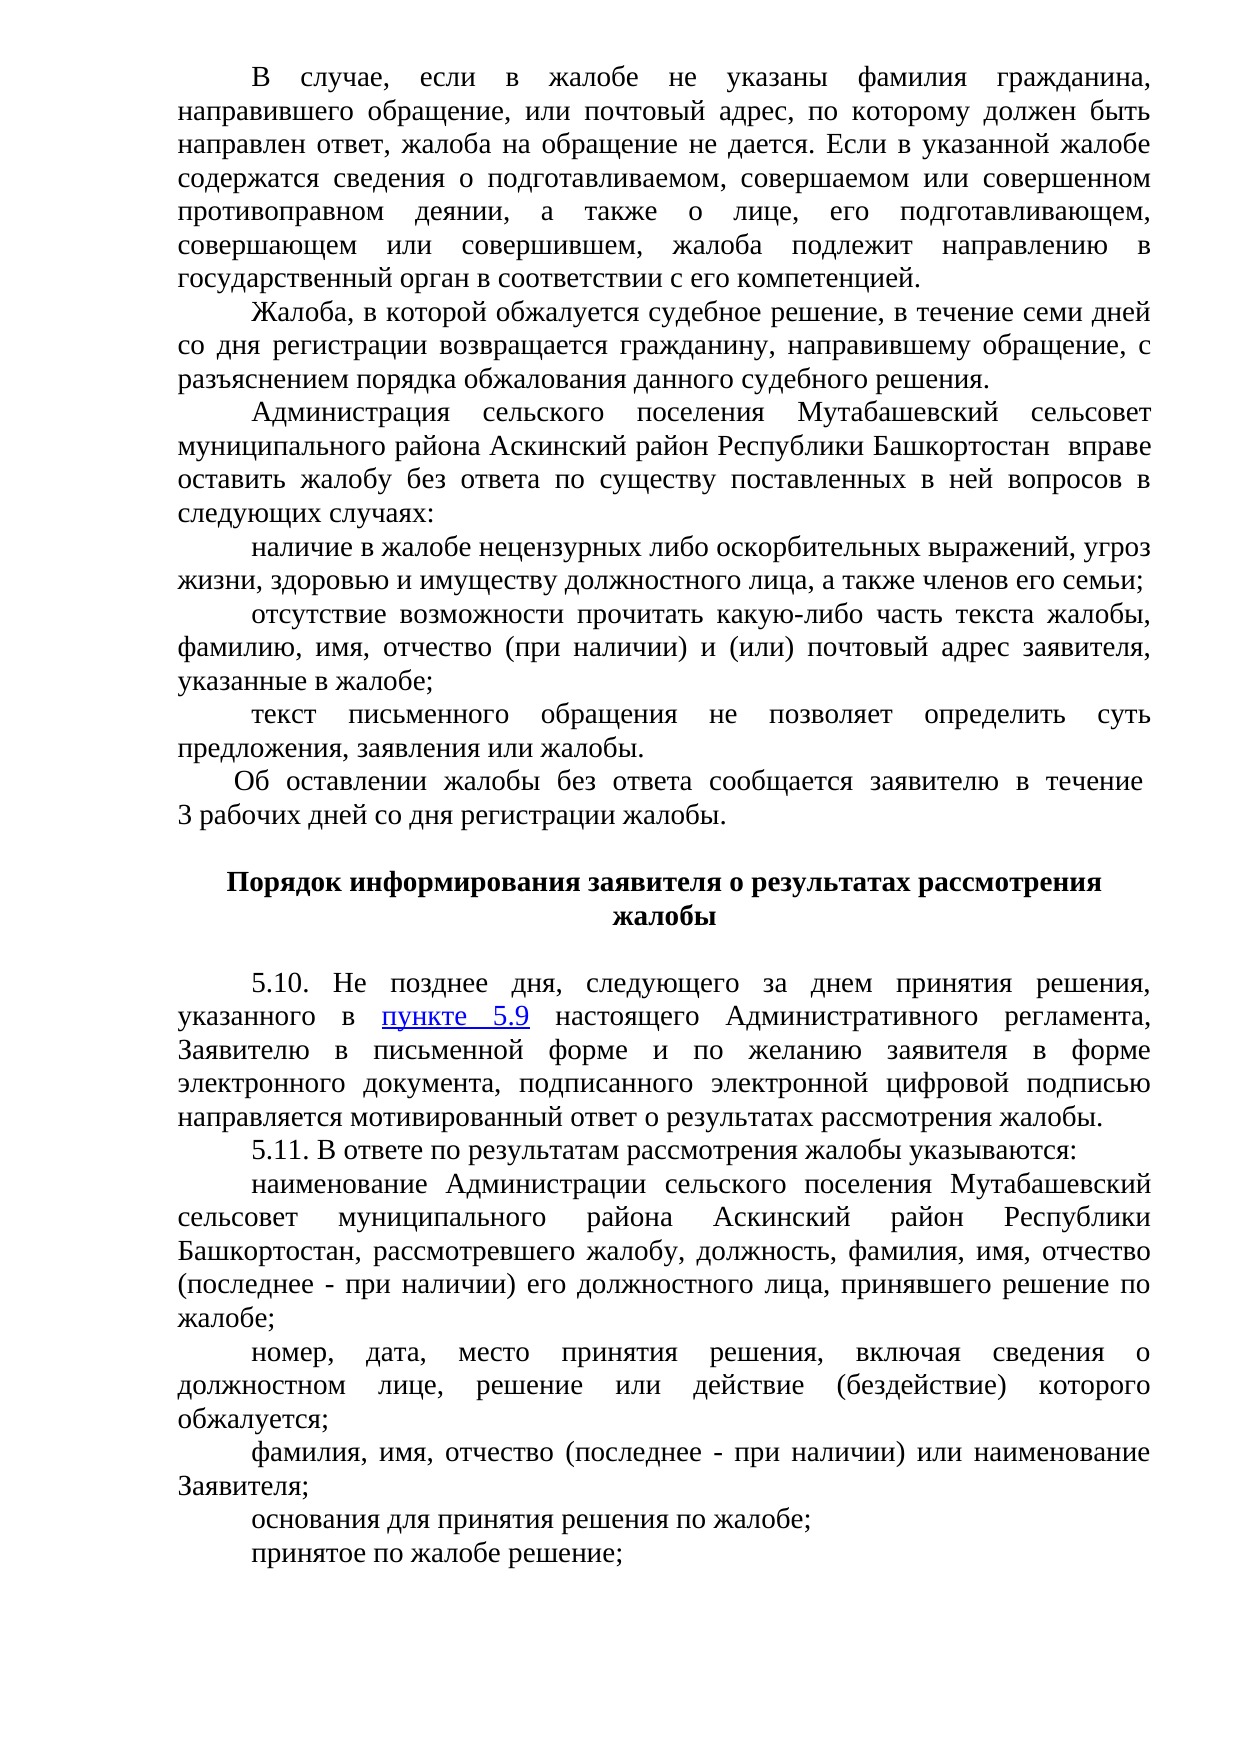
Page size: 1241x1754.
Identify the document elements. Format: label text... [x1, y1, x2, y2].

text Порядок информирования заявителя о результатах рассмотрения жалобы [177, 864, 1152, 931]
text номер, дата, место принятия решения, включая сведения о должностном лице, решение или действие (бездействие) которого обжалуется; [177, 1334, 1152, 1434]
text Об оставлении жалобы без ответа сообщается заявителю в течение 3 рабочих дней со дня регистрации жалобы. [177, 763, 1152, 831]
text Администрация сельского поселения Мутабашевский сельсовет муниципального района Аскинский район Республики Башкортостан вправе оставить жалобу без ответа по существу поставленных в ней вопросов в следующих случаях: [177, 394, 1152, 529]
text В случае, если в жалобе не указаны фамилия гражданина, направившего обращение, или почтовый адрес, по которому должен быть направлен ответ, жалоба на обращение не дается. Если в указанной жалобе содержатся сведения о подготавливаемом, совершаемом или совершенном противоправном деянии, а также о лице, его подготавливающем, совершающем или совершившем, жалоба подлежит направлению в государственный орган в соответствии с его компетенцией. [177, 59, 1152, 294]
text Жалоба, в которой обжалуется судебное решение, в течение семи дней со дня регистрации возвращается гражданину, направившему обращение, с разъяснением порядка обжалования данного судебного решения. [177, 294, 1152, 394]
text текст письменного обращения не позволяет определить суть предложения, заявления или жалобы. [177, 696, 1152, 763]
text отсутствие возможности прочитать какую-либо часть текста жалобы, фамилию, имя, отчество (при наличии) и (или) почтовый адрес заявителя, указанные в жалобе; [177, 596, 1152, 696]
text основания для принятия решения по жалобе; [177, 1501, 1152, 1535]
text наименование Администрации сельского поселения Мутабашевский сельсовет муниципального района Аскинский район Республики Башкортостан, рассмотревшего жалобу, должность, фамилия, имя, отчество (последнее - при наличии) его должностного лица, принявшего решение по жалобе; [177, 1166, 1152, 1334]
text наличие в жалобе нецензурных либо оскорбительных выражений, угроз жизни, здоровью и имуществу должностного лица, а также членов его семьи; [177, 529, 1152, 596]
text 5.11. В ответе по результатам рассмотрения жалобы указываются: [177, 1132, 1152, 1166]
text принятое по жалобе решение; [177, 1535, 1152, 1568]
text фамилия, имя, отчество (последнее - при наличии) или наименование Заявителя; [177, 1434, 1152, 1501]
text 5.10. Не позднее дня, следующего за днем принятия решения, указанного в пункте 5.9 настоящего Административного регламента, Заявителю в письменной форме и по желанию заявителя в форме электронного документа, подписанного электронной цифровой подписью направляется мотивированный ответ о результатах рассмотрения жалобы. [177, 965, 1152, 1132]
